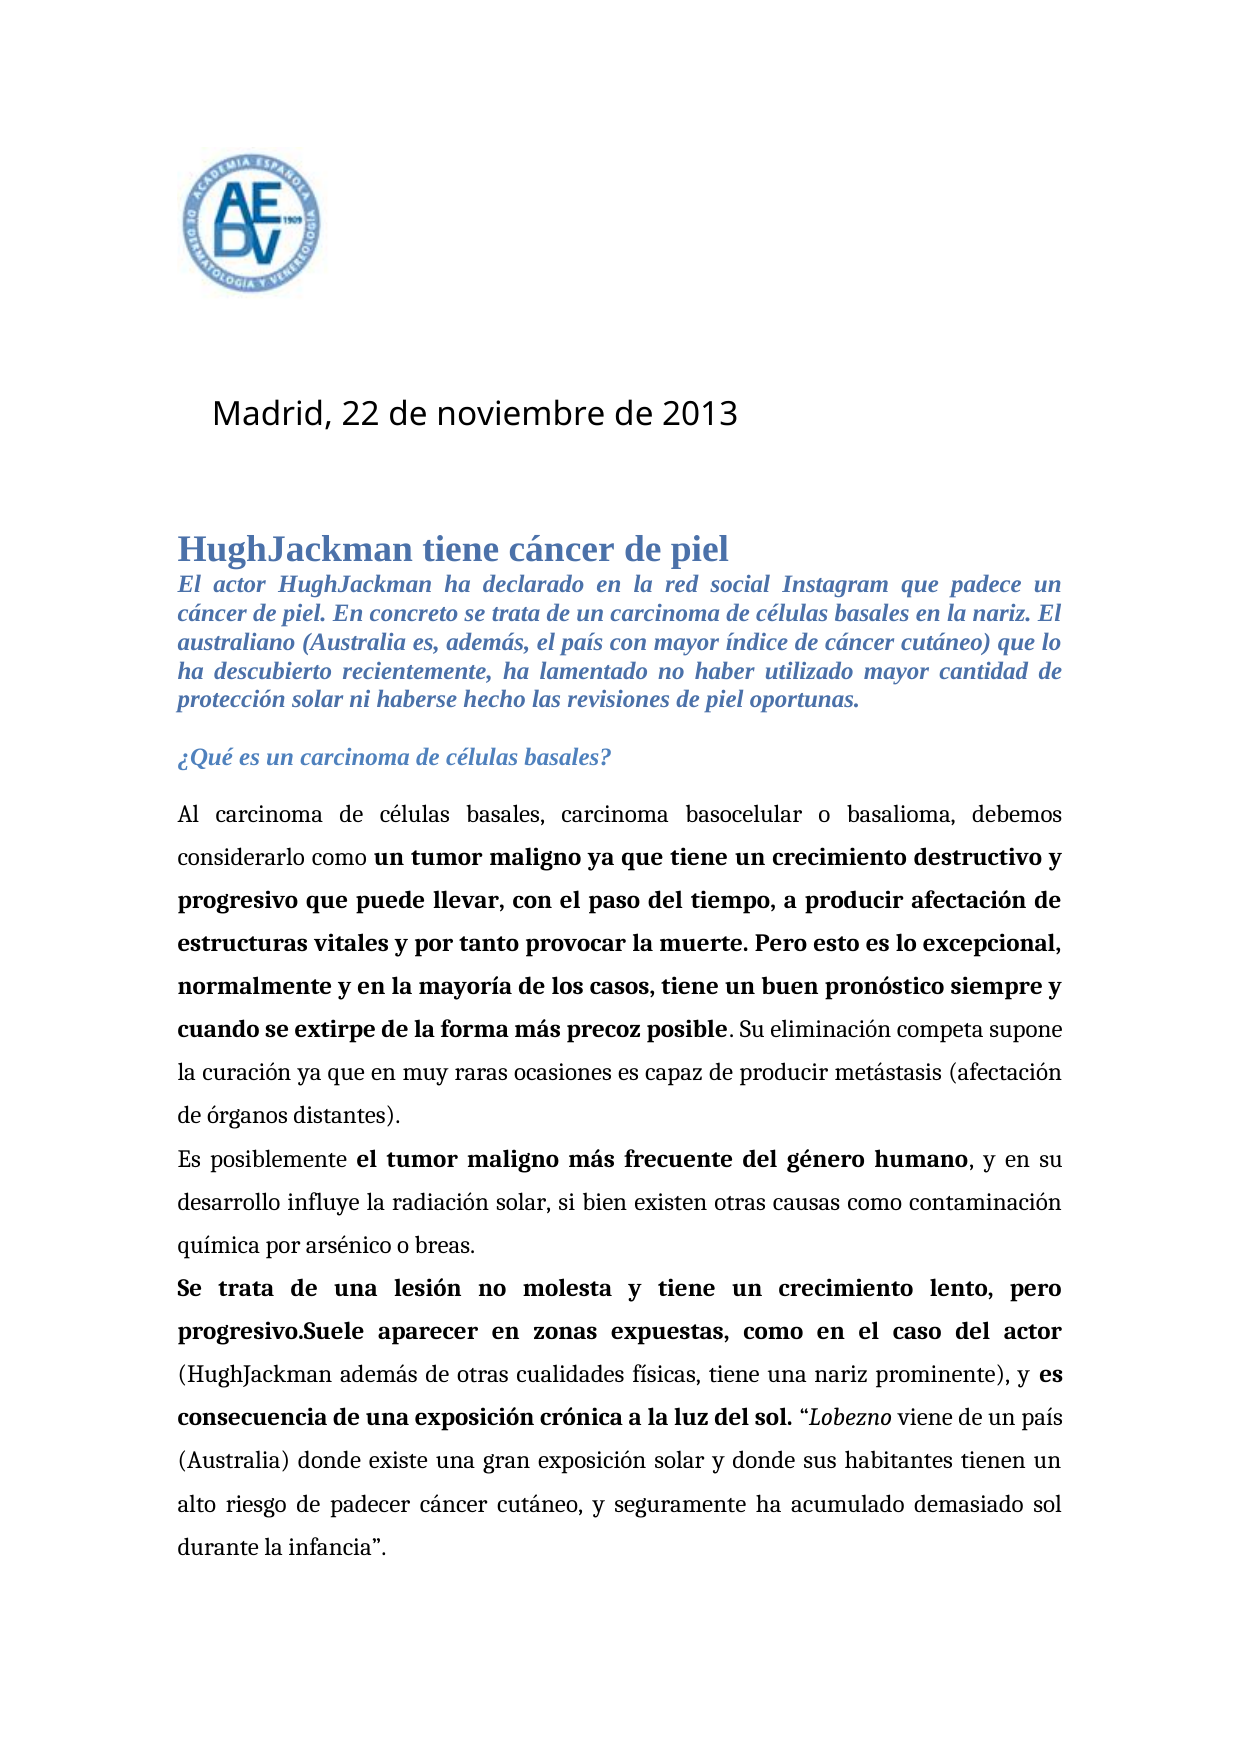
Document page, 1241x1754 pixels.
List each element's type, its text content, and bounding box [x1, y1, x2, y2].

picture [177, 147, 329, 300]
text El actor HughJackman ha declarado en la red social Instagram que padece un cáncer de piel. En concreto se trata de un carcinoma de células basales en la nariz. El australiano (Australia es, además, el país con mayor índice de cáncer cutáneo) que lo ha descubierto recientemente, ha lamentado no haber utilizado mayor cantidad de protección solar ni haberse hecho las revisiones de piel oportunas. [177, 569, 1063, 713]
text Madrid, 22 de noviembre de 2013 [177, 345, 1063, 436]
text Al carcinoma de células basales, carcinoma basocelular o basalioma, debemos considerarlo como un tumor maligno ya que tiene un crecimiento destructivo y progresivo que puede llevar, con el paso del tiempo, a producir afectación de estructuras vitales y por tanto provocar la muerte. Pero esto es lo excepcional, normalmente y en la mayoría de los casos, tiene un buen pronóstico siempre y cuando se extirpe de la forma más precoz posible. Su eliminación competa supone la curación ya que en muy raras ocasiones es capaz de producir metástasis (afectación de órganos distantes). [177, 799, 1063, 1130]
text ¿Qué es un carcinoma de células basales? [177, 742, 1063, 771]
text HughJackman tiene cáncer de piel [177, 526, 1063, 569]
text Se trata de una lesión no molesta y tiene un crecimiento lento, pero progresivo.Suele aparecer en zonas expuestas, como en el caso del actor (HughJackman además de otras cualidades físicas, tiene una nariz prominente), y es consecuencia de una exposición crónica a la luz del sol. “Lobezno viene de un país (Australia) donde existe una gran exposición solar y donde sus habitantes tienen un alto riesgo de padecer cáncer cutáneo, y seguramente ha acumulado demasiado sol durante la infancia”. [177, 1274, 1063, 1561]
text Es posiblemente el tumor maligno más frecuente del género humano, y en su desarrollo influye la radiación solar, si bien existen otras causas como contaminación química por arsénico o breas. [177, 1144, 1063, 1259]
